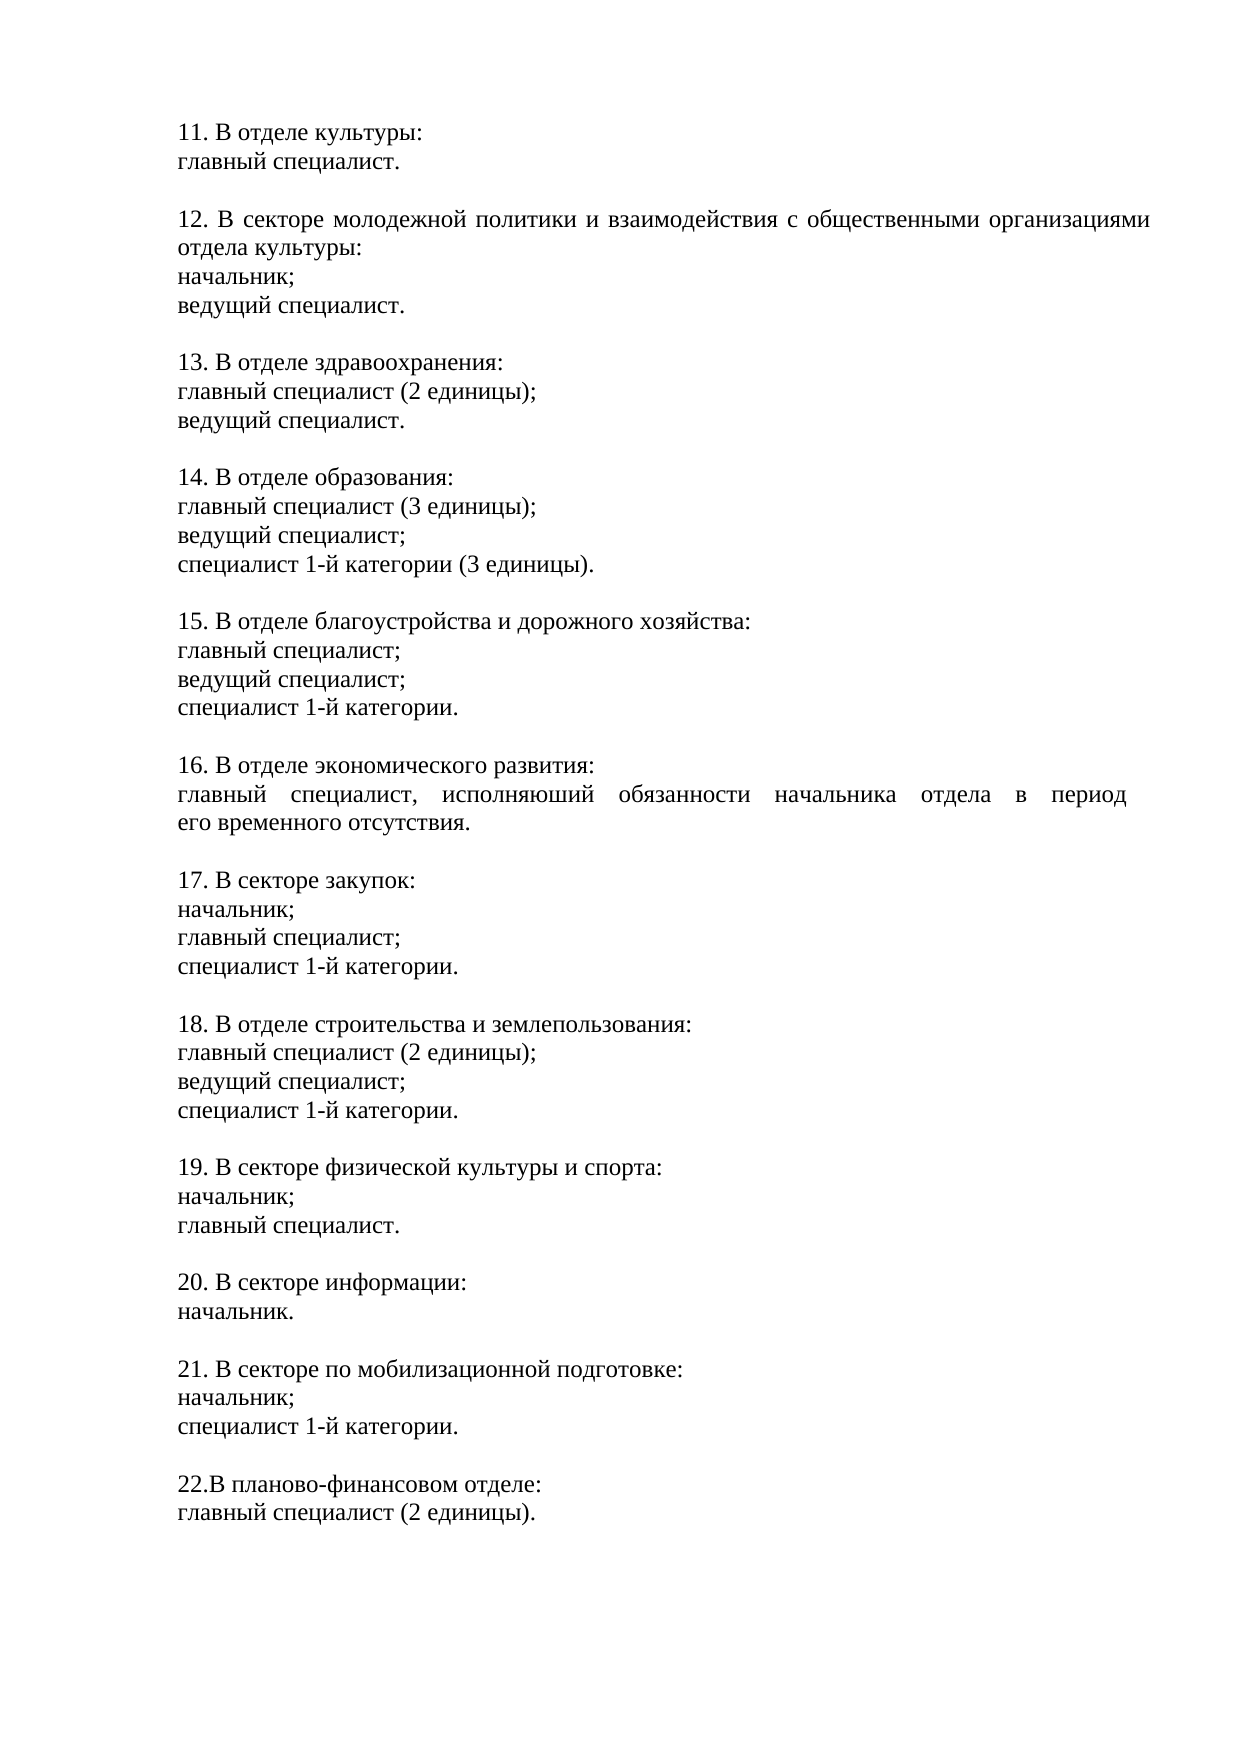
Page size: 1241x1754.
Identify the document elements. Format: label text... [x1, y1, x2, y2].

text начальник; [177, 1181, 1152, 1210]
text 22.В планово-финансовом отделе: [177, 1469, 1152, 1497]
text специалист 1-й категории. [177, 692, 1152, 721]
text 21. В секторе по мобилизационной подготовке: [177, 1354, 1152, 1382]
text специалист 1-й категории. [177, 951, 1152, 980]
text специалист 1-й категории. [177, 1095, 1152, 1124]
text 13. В отделе здравоохранения: [177, 347, 1152, 376]
text 15. В отделе благоустройства и дорожного хозяйства: [177, 606, 1152, 635]
text 19. В секторе физической культуры и спорта: [177, 1152, 1152, 1181]
text главный специалист, исполняюший обязанности начальника отдела в период его временного отсутствия. [177, 779, 1152, 836]
text начальник; [177, 894, 1152, 922]
text специалист 1-й категории (3 единицы). [177, 549, 1152, 577]
text ведущий специалист. [177, 290, 1152, 319]
text 12. В секторе молодежной политики и взаимодействия с общественными организациями отдела культуры: [177, 204, 1152, 261]
text главный специалист; [177, 635, 1152, 664]
text ведущий специалист; [177, 664, 1152, 692]
text ведущий специалист. [177, 405, 1152, 434]
text 11. В отделе культуры: [177, 117, 1152, 146]
text ведущий специалист; [177, 520, 1152, 549]
text главный специалист. [177, 146, 1152, 175]
text главный специалист. [177, 1210, 1152, 1239]
text специалист 1-й категории. [177, 1411, 1152, 1440]
text главный специалист (2 единицы). [177, 1497, 1152, 1526]
text 16. В отделе экономического развития: [177, 750, 1152, 779]
text начальник; [177, 261, 1152, 290]
text главный специалист; [177, 922, 1152, 951]
text главный специалист (2 единицы); [177, 1037, 1152, 1066]
text главный специалист (3 единицы); [177, 491, 1152, 520]
text ведущий специалист; [177, 1066, 1152, 1095]
text 14. В отделе образования: [177, 462, 1152, 491]
text 20. В секторе информации: [177, 1267, 1152, 1296]
text 17. В секторе закупок: [177, 865, 1152, 894]
text начальник. [177, 1296, 1152, 1325]
text 18. В отделе строительства и землепользования: [177, 1009, 1152, 1037]
text главный специалист (2 единицы); [177, 376, 1152, 405]
text начальник; [177, 1382, 1152, 1411]
